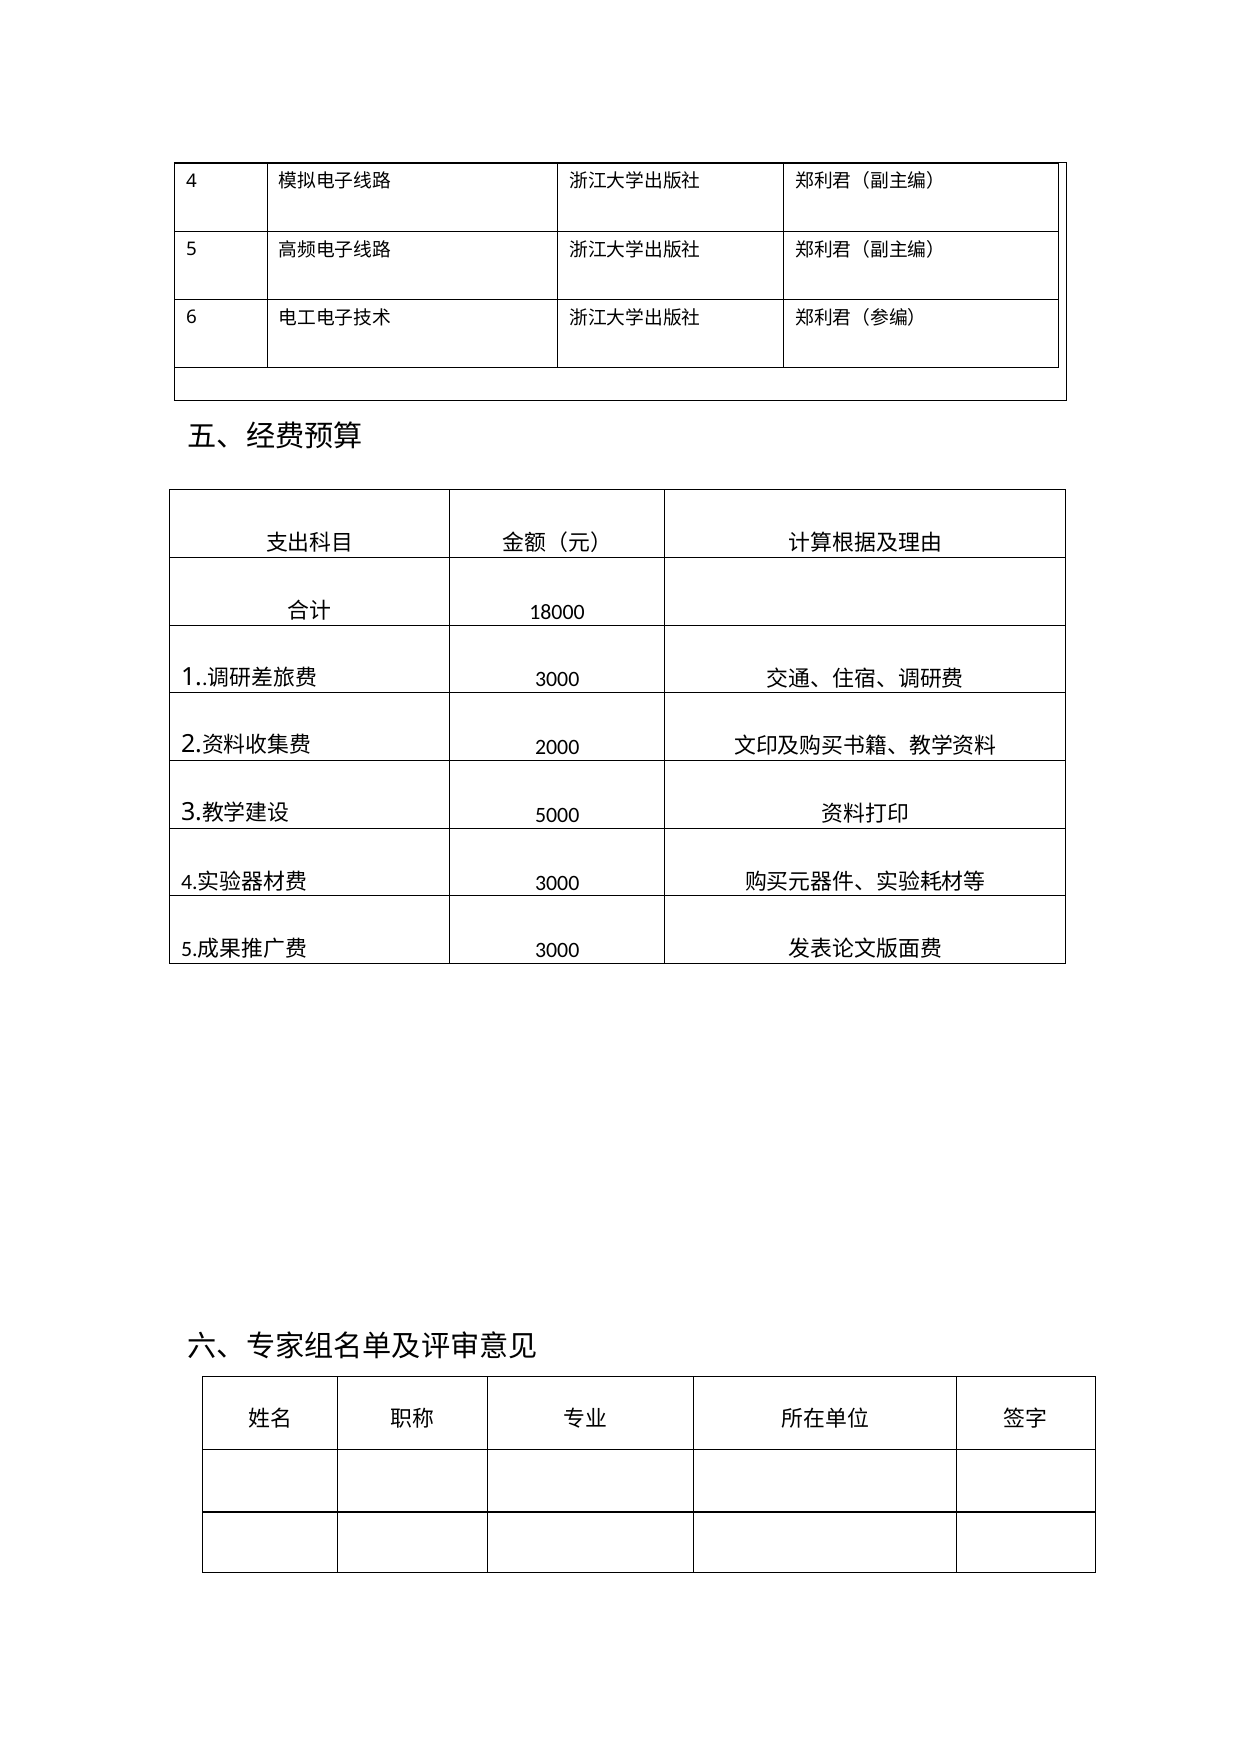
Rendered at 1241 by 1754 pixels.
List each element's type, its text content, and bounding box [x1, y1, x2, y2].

table_cell [957, 1450, 1095, 1511]
table_cell 5.成果推广费 [170, 896, 449, 963]
table_cell 3000 [450, 829, 664, 895]
table_cell 购买元器件、实验耗材等 [665, 829, 1065, 895]
table_header 职称 [338, 1377, 487, 1449]
table_cell 2000 [450, 693, 664, 760]
text 六、专家组名单及评审意见 [187, 1311, 1053, 1376]
table_cell [203, 1450, 337, 1511]
table_cell 交通、住宿、调研费 [665, 626, 1065, 692]
table_cell [694, 1513, 956, 1572]
table_cell [338, 1450, 487, 1511]
table_cell [203, 1513, 337, 1572]
table_cell 1..调研差旅费 [170, 626, 449, 692]
table_cell 3000 [450, 626, 664, 692]
table_cell 3.教学建设 [170, 761, 449, 828]
table_cell 2.资料收集费 [170, 693, 449, 760]
table_cell 发表论文版面费 [665, 896, 1065, 963]
table_header 支出科目 [170, 490, 449, 557]
table_header 金额（元） [450, 490, 664, 557]
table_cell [175, 163, 1066, 400]
table_cell 18000 [450, 558, 664, 624]
table_cell 资料打印 [665, 761, 1065, 828]
table_cell 合计 [170, 558, 449, 624]
table_cell [957, 1513, 1095, 1572]
text 五、经费预算 [187, 401, 1053, 466]
table_header 计算根据及理由 [665, 490, 1065, 557]
table_cell 3000 [450, 896, 664, 963]
table_cell [338, 1513, 487, 1572]
table_cell 5000 [450, 761, 664, 828]
table_header 签字 [957, 1377, 1095, 1449]
table_header 所在单位 [694, 1377, 956, 1449]
table_cell [694, 1450, 956, 1511]
table_cell 文印及购买书籍、教学资料 [665, 693, 1065, 760]
table_cell [665, 558, 1065, 624]
table_cell 4.实验器材费 [170, 829, 449, 895]
table_cell [488, 1450, 693, 1511]
table_cell [488, 1513, 693, 1572]
table_header 专业 [488, 1377, 693, 1449]
table_header 姓名 [203, 1377, 337, 1449]
